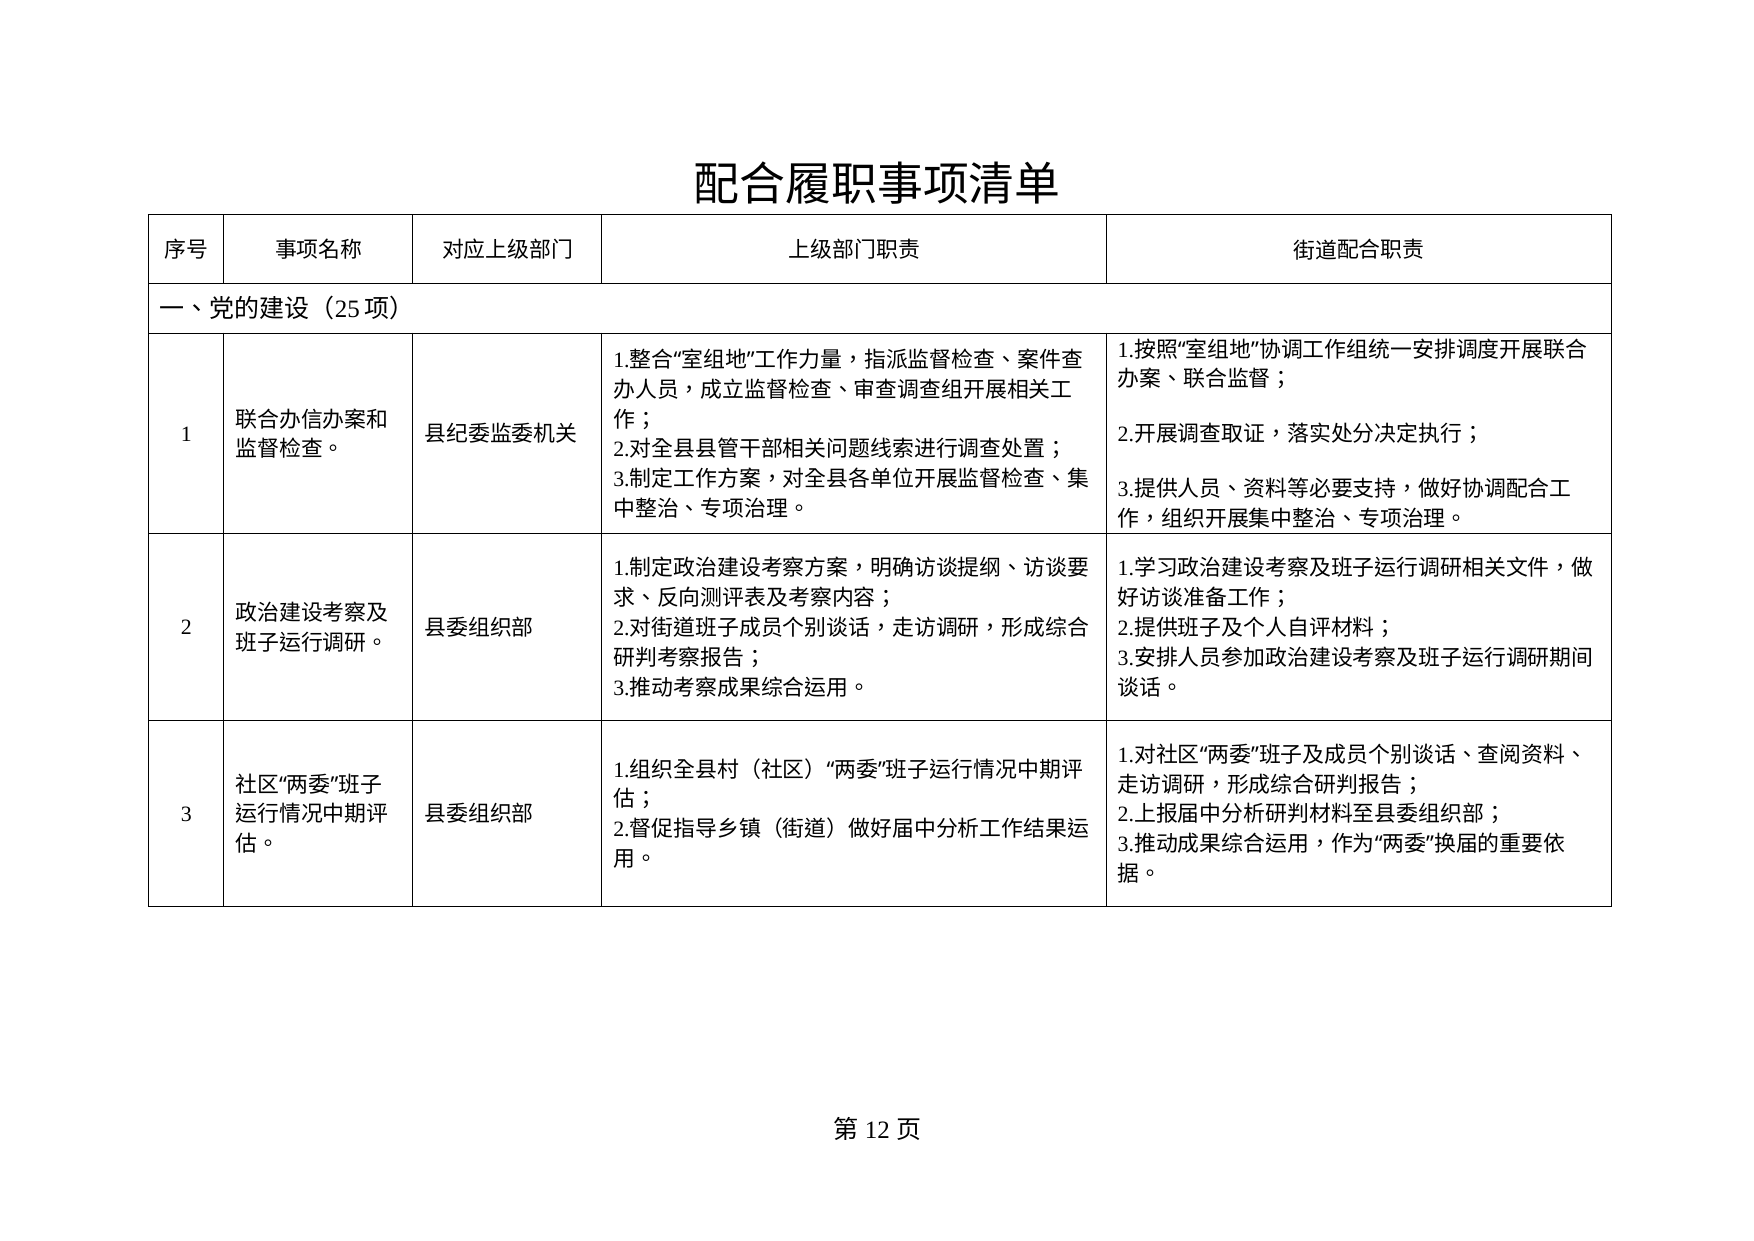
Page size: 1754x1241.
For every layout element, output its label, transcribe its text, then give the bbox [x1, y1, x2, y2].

table_cell 1.组织全县村（社区）“两委”班子运行情况中期评估； 2.督促指导乡镇（街道）做好届中分析工作结果运用。 [602, 721, 1106, 906]
table_cell 1.制定政治建设考察方案，明确访谈提纲、访谈要求、反向测评表及考察内容； 2.对街道班子成员个别谈话，走访调研，形成综合研判考察报告； 3.推动考察成果综合运用。 [602, 534, 1106, 719]
table_cell 1 [149, 334, 223, 533]
table_cell 县委组织部 [413, 534, 601, 719]
table_header 对应上级部门 [413, 215, 601, 283]
table_cell 3 [149, 721, 223, 906]
table_header 序号 [149, 215, 223, 283]
table_cell 一、党的建设（25项） [149, 284, 1611, 333]
table_header 街道配合职责 [1107, 215, 1611, 283]
table_cell 1.对社区“两委”班子及成员个别谈话、查阅资料、走访调研，形成综合研判报告； 2.上报届中分析研判材料至县委组织部； 3.推动成果综合运用，作为“两委”换届的重要依据。 [1107, 721, 1611, 906]
table_cell 县纪委监委机关 [413, 334, 601, 533]
table_cell 县委组织部 [413, 721, 601, 906]
table_cell 政治建设考察及班子运行调研。 [224, 534, 412, 719]
table_cell 2 [149, 534, 223, 719]
table_cell 1.按照“室组地”协调工作组统一安排调度开展联合办案、联合监督； 2.开展调查取证，落实处分决定执行； 3.提供人员、资料等必要支持，做好协调配合工作，组织开展集中整治、专项治理。 [1107, 334, 1611, 533]
table_header 上级部门职责 [602, 215, 1106, 283]
table_header 事项名称 [224, 215, 412, 283]
table_cell 1.学习政治建设考察及班子运行调研相关文件，做好访谈准备工作； 2.提供班子及个人自评材料； 3.安排人员参加政治建设考察及班子运行调研期间谈话。 [1107, 534, 1611, 719]
table_cell 联合办信办案和监督检查。 [224, 334, 412, 533]
table_cell 社区“两委”班子运行情况中期评估。 [224, 721, 412, 906]
subtitle 配合履职事项清单 [148, 148, 1606, 214]
table_cell 1.整合“室组地”工作力量，指派监督检查、案件查办人员，成立监督检查、审查调查组开展相关工作； 2.对全县县管干部相关问题线索进行调查处置； 3.制定工作方案，对全县各单位开展监督检查、集中整治、专项治理。 [602, 334, 1106, 533]
